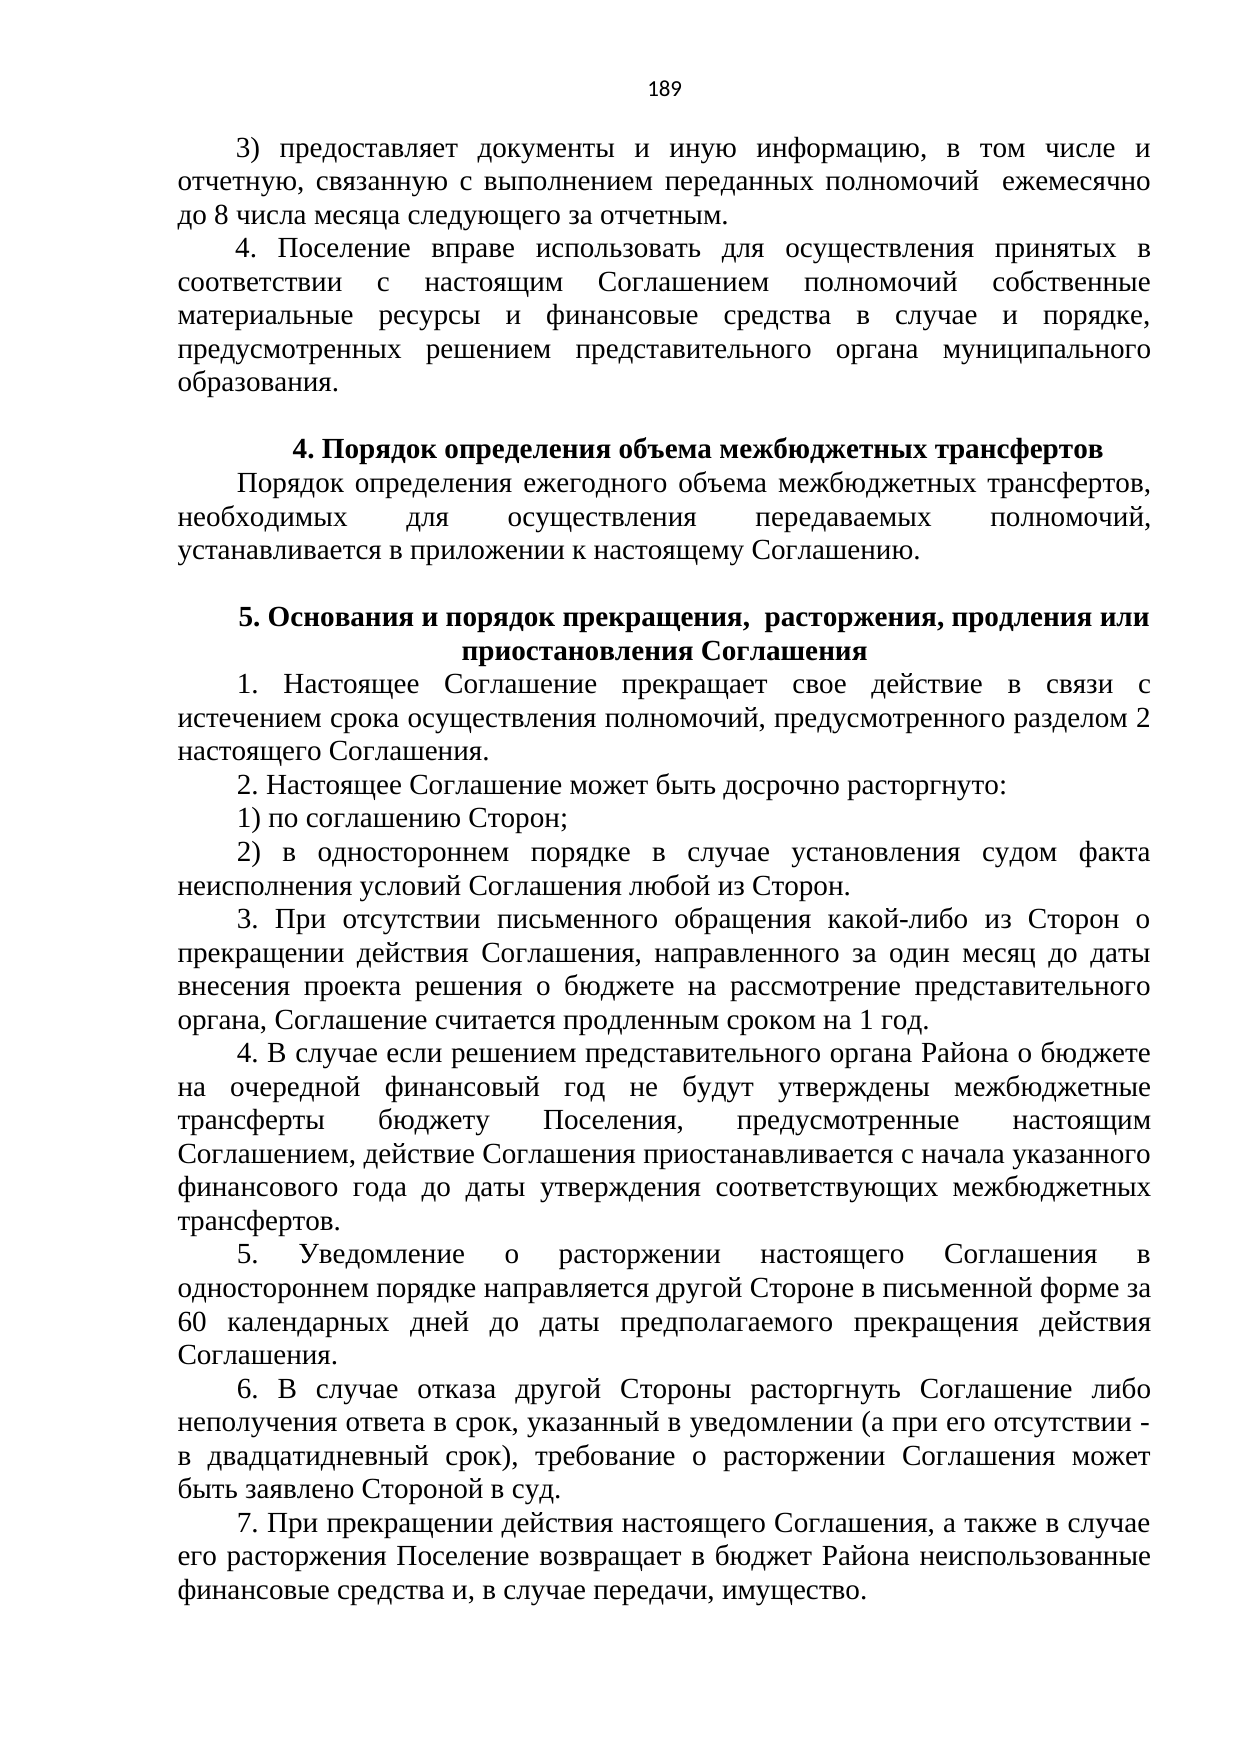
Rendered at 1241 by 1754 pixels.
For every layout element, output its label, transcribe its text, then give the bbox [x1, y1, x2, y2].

text 1) по соглашению Сторон; [177, 801, 1152, 834]
text 2) в одностороннем порядке в случае установления судом факта неисполнения условий Соглашения любой из Сторон. [177, 834, 1152, 901]
text 1. Настоящее Соглашение прекращает свое действие в связи с истечением срока осуществления полномочий, предусмотренного разделом 2 настоящего Соглашения. [177, 666, 1152, 767]
text 7. При прекращении действия настоящего Соглашения, а также в случае его расторжения Поселение возвращает в бюджет Района неиспользованные финансовые средства и, в случае передачи, имущество. [177, 1505, 1152, 1606]
text 2. Настоящее Соглашение может быть досрочно расторгнуто: [177, 767, 1152, 801]
text 4. Порядок определения объема межбюджетных трансфертов [177, 432, 1152, 465]
text 6. В случае отказа другой Стороны расторгнуть Соглашение либо неполучения ответа в срок, указанный в уведомлении (а при его отсутствии - в двадцатидневный срок), требование о расторжении Соглашения может быть заявлено Стороной в суд. [177, 1371, 1152, 1505]
text 4. Поселение вправе использовать для осуществления принятых в соответствии с настоящим Соглашением полномочий собственные материальные ресурсы и финансовые средства в случае и порядке, предусмотренных решением представительного органа муниципального образования. [177, 230, 1152, 398]
text 4. В случае если решением представительного органа Района о бюджете на очередной финансовый год не будут утверждены межбюджетные трансферты бюджету Поселения, предусмотренные настоящим Соглашением, действие Соглашения приостанавливается с начала указанного финансового года до даты утверждения соответствующих межбюджетных трансфертов. [177, 1035, 1152, 1237]
text 3. При отсутствии письменного обращения какой-либо из Сторон о прекращении действия Соглашения, направленного за один месяц до даты внесения проекта решения о бюджете на рассмотрение представительного органа, Соглашение считается продленным сроком на 1 год. [177, 901, 1152, 1035]
text 5. Основания и порядок прекращения, расторжения, продления или приостановления Соглашения [177, 599, 1152, 666]
text Порядок определения ежегодного объема межбюджетных трансфертов, необходимых для осуществления передаваемых полномочий, устанавливается в приложении к настоящему Соглашению. [177, 465, 1152, 566]
text 3) предоставляет документы и иную информацию, в том числе и отчетную, связанную с выполнением переданных полномочий ежемесячно до 8 числа месяца следующего за отчетным. [177, 130, 1152, 230]
text 5. Уведомление о расторжении настоящего Соглашения в одностороннем порядке направляется другой Стороне в письменной форме за 60 календарных дней до даты предполагаемого прекращения действия Соглашения. [177, 1237, 1152, 1371]
